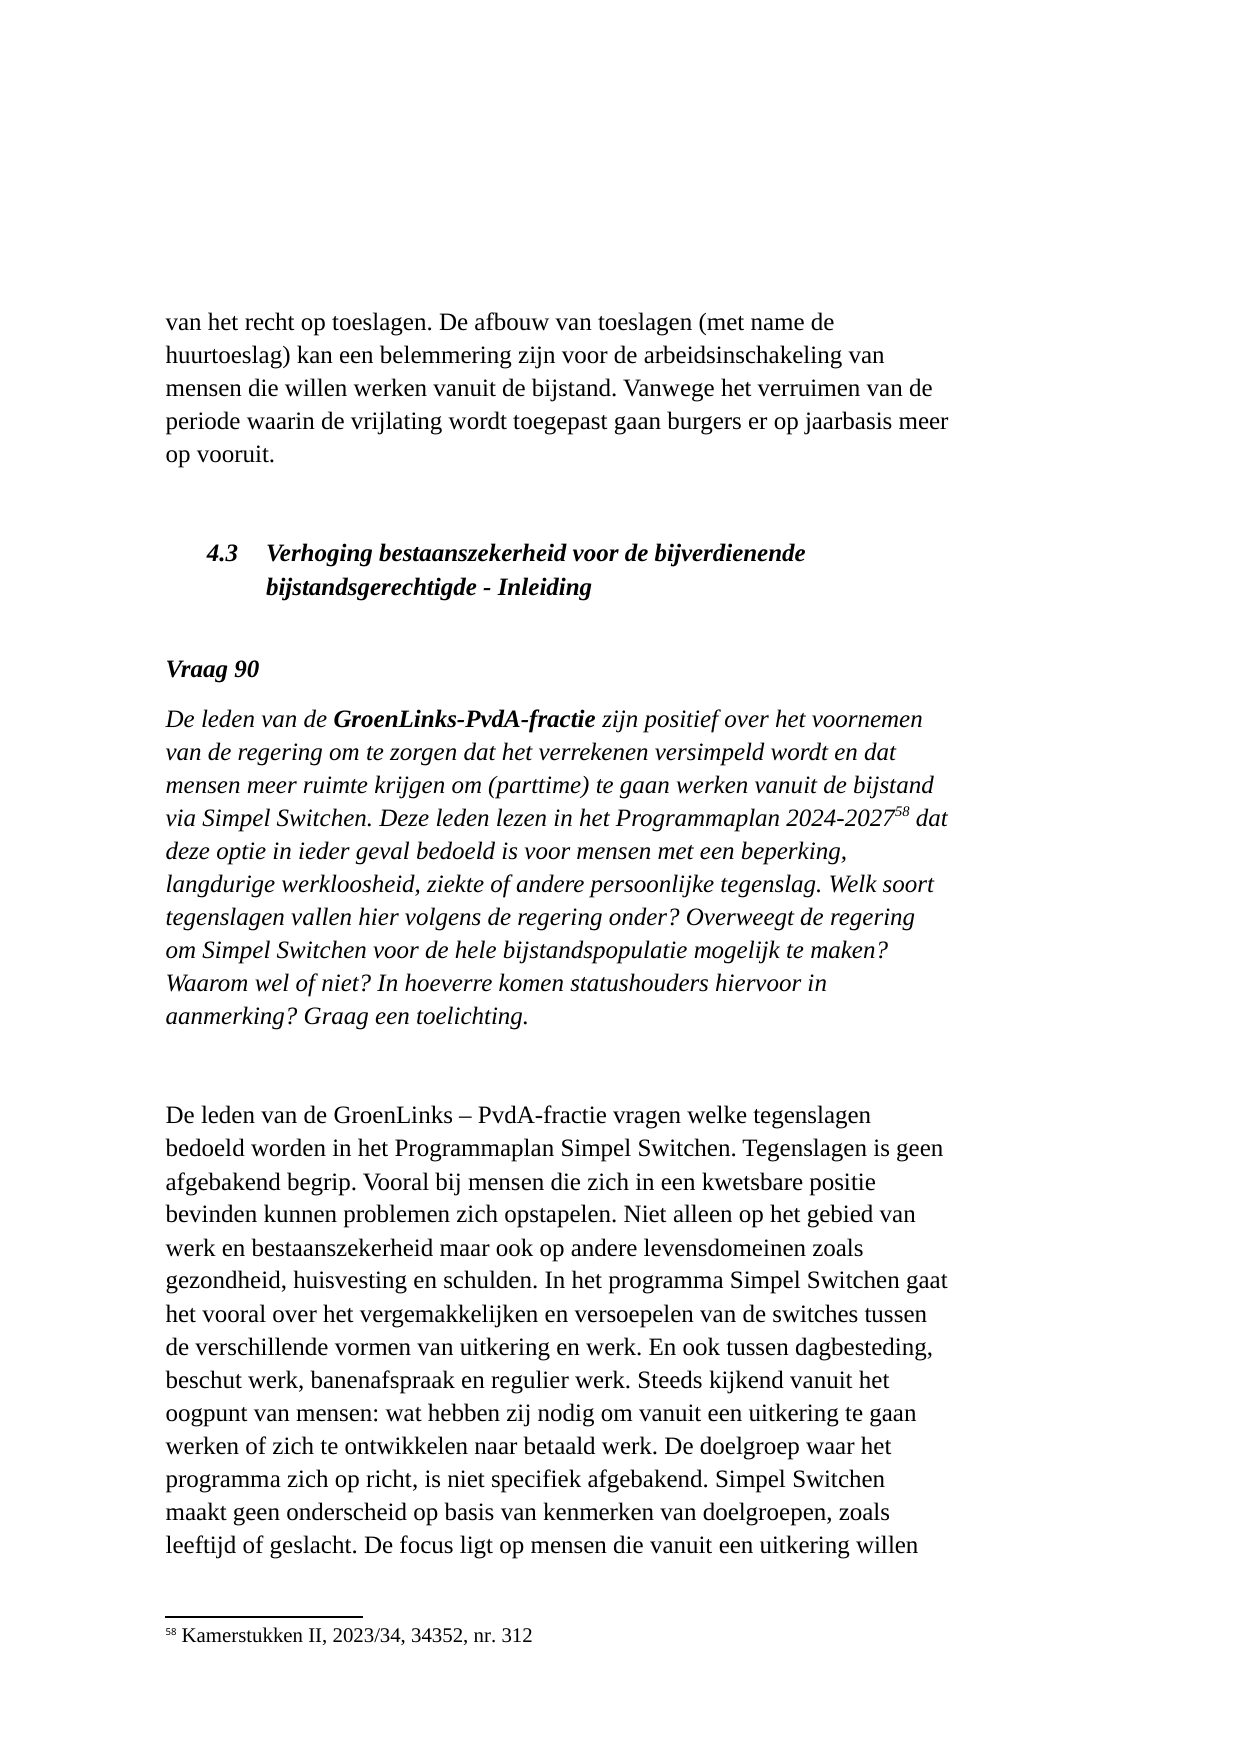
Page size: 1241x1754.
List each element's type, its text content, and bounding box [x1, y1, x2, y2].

list Verhoging bestaanszekerheid voor de bijverdienende bijstandsgerechtigde - Inleiding [207, 538, 951, 600]
text De leden van de GroenLinks-PvdA-fractie zijn positief over het voornemen van de regering om te zorgen dat het verrekenen versimpeld wordt en dat mensen meer ruimte krijgen om (parttime) te gaan werken vanuit de bijstand via Simpel Switchen. Deze leden lezen in het Programmaplan 2024-2027 dat deze optie in ieder geval bedoeld is voor mensen met een beperking, langdurige werkloosheid, ziekte of andere persoonlijke tegenslag. Welk soort tegenslagen vallen hier volgens de regering onder? Overweegt de regering om Simpel Switchen voor de hele bijstandspopulatie mogelijk te maken? Waarom wel of niet? In hoeverre komen statushouders hiervoor in aanmerking? Graag een toelichting. [165, 704, 951, 1030]
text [165, 1101, 951, 1558]
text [165, 307, 951, 468]
text Vraag 90 [165, 654, 951, 683]
